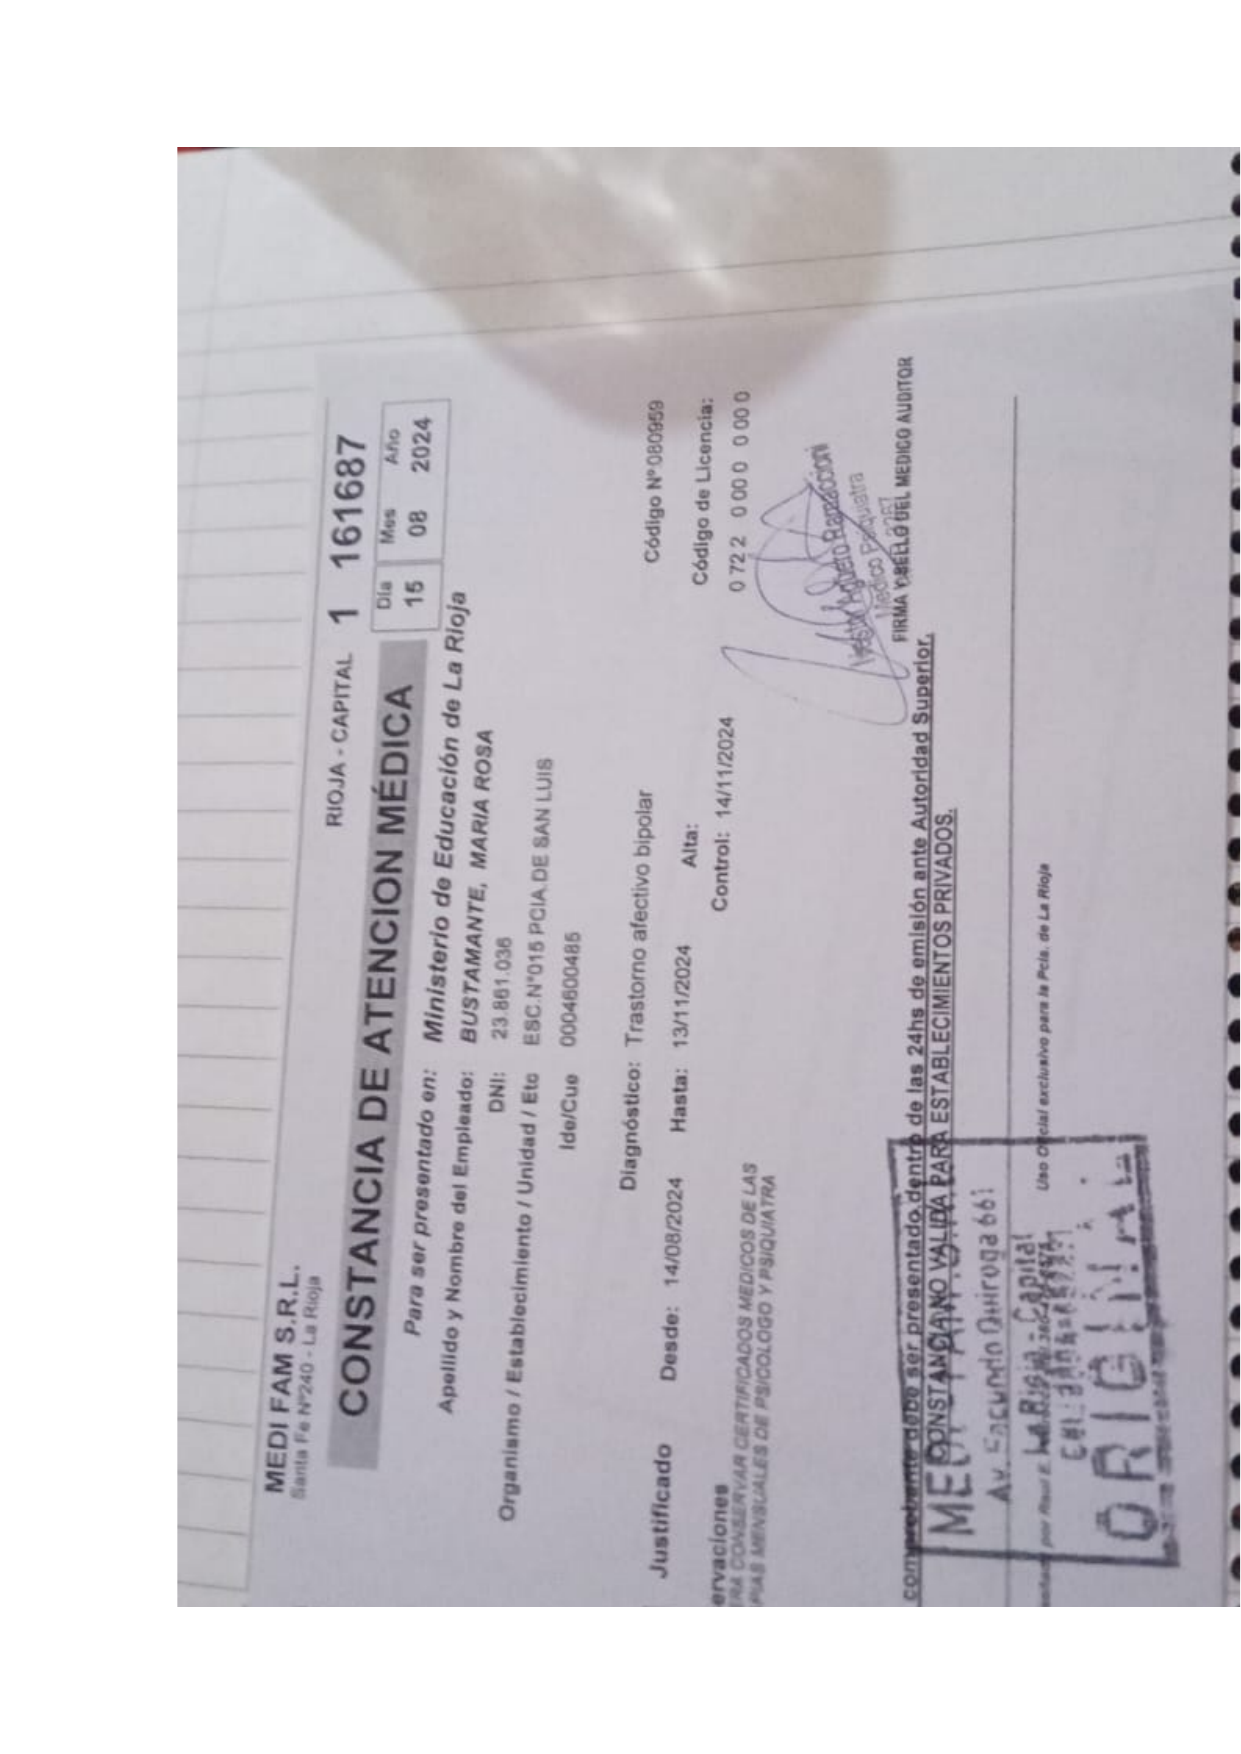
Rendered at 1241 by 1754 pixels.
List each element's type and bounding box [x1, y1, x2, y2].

picture [177, 147, 1241, 1607]
